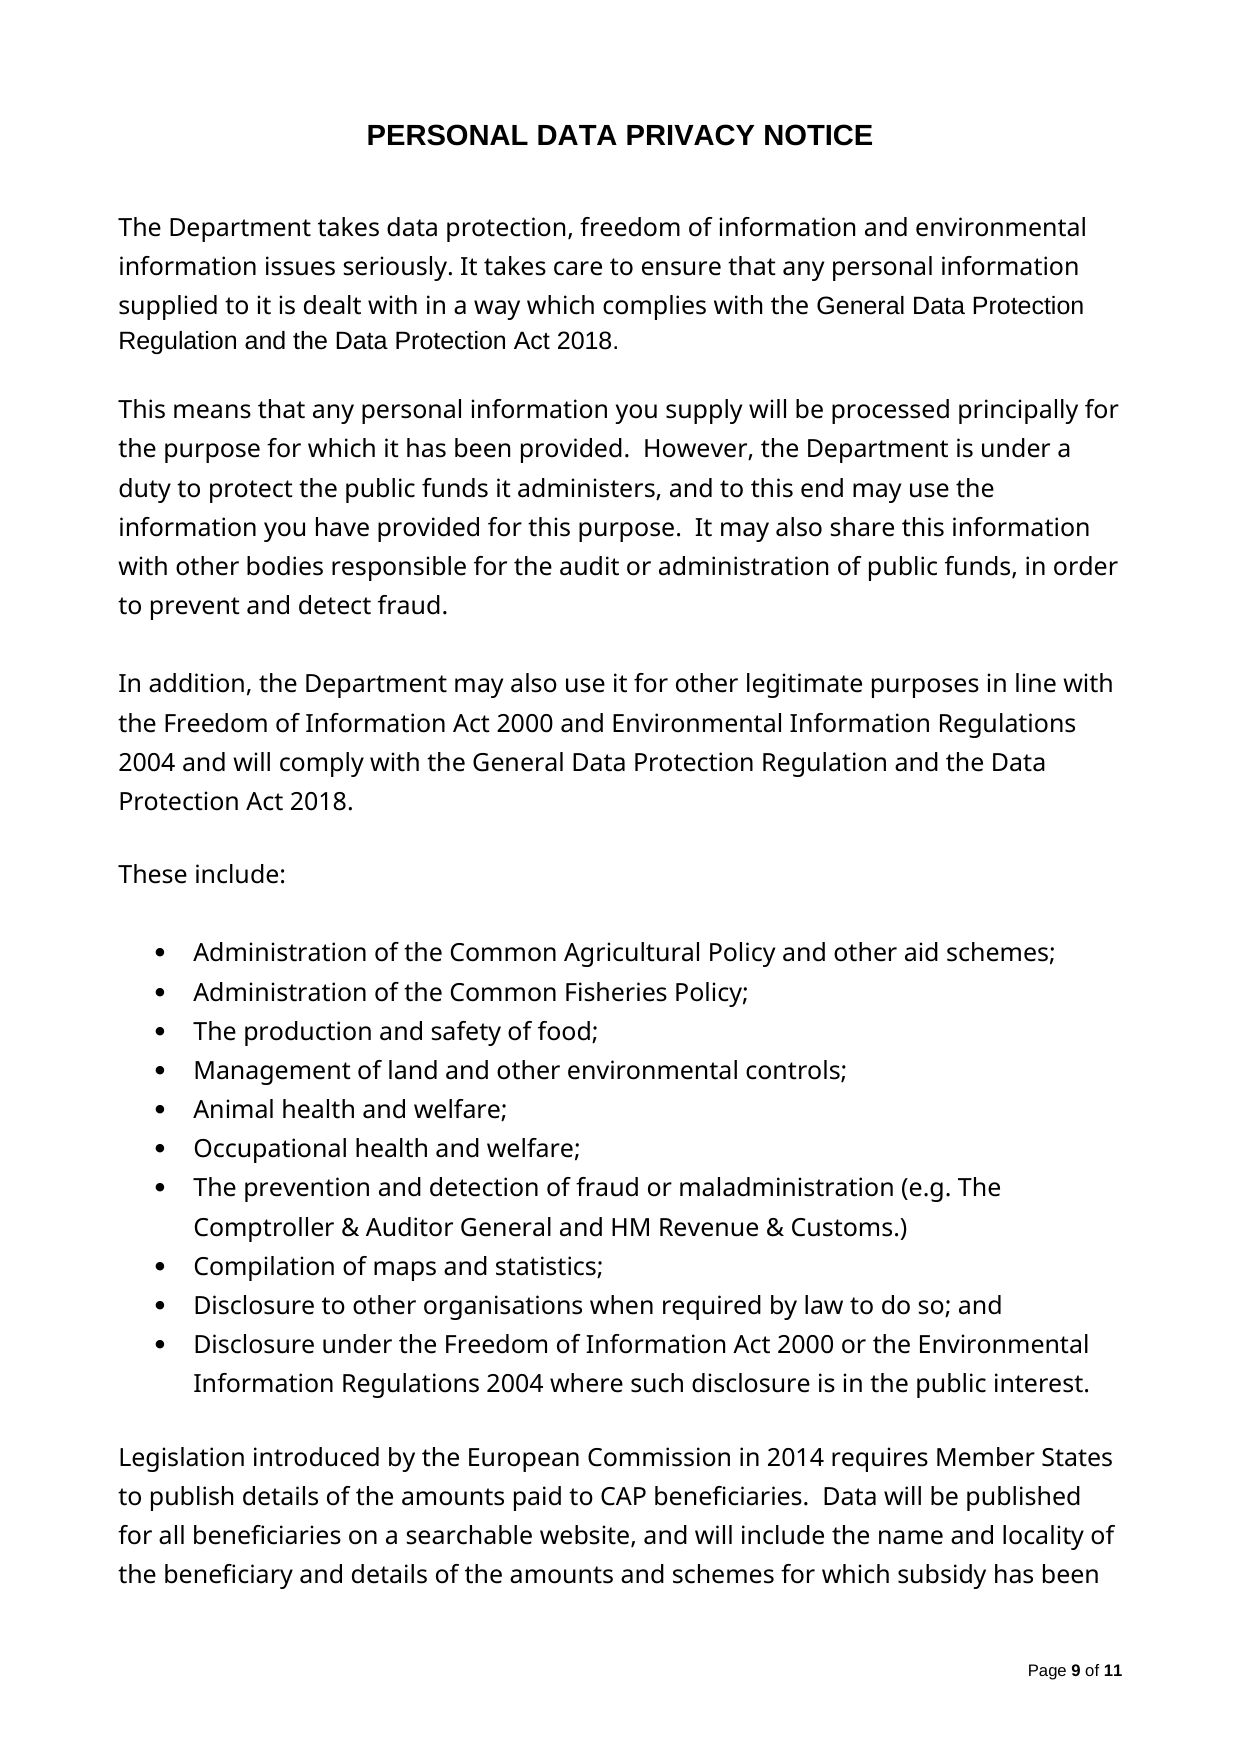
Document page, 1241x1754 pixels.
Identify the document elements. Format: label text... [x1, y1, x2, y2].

list Disclosure under the Freedom of Information Act 2000 or the Environmental Information Regulations 2004 where such disclosure is in the public interest. [156, 1327, 1122, 1400]
list The production and safety of food; [156, 1013, 1122, 1047]
list Disclosure to other organisations when required by law to do so; and [156, 1288, 1122, 1322]
list Occupational health and welfare; [156, 1131, 1122, 1165]
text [118, 1439, 1122, 1591]
text This means that any personal information you supply will be processed principally for the purpose for which it has been provided. However, the Department is under a duty to protect the public funds it administers, and to this end may use the information you have provided for this purpose. It may also share this information with other bodies responsible for the audit or administration of public funds, in order to prevent and detect fraud. [118, 392, 1122, 622]
text The Department takes data protection, freedom of information and environmental information issues seriously. It takes care to ensure that any personal information supplied to it is dealt with in a way which complies with the General Data Protection Regulation and the Data Protection Act 2018. [118, 209, 1122, 354]
text PERSONAL DATA PRIVACY NOTICE [118, 118, 1122, 152]
list Animal health and welfare; [156, 1092, 1122, 1126]
text These include: [118, 857, 1122, 891]
list Administration of the Common Agricultural Policy and other aid schemes; [156, 935, 1122, 969]
list Management of land and other environmental controls; [156, 1053, 1122, 1087]
list The prevention and detection of fraud or maladministration (e.g. The Comptroller & Auditor General and HM Revenue & Customs.) [156, 1170, 1122, 1243]
text In addition, the Department may also use it for other legitimate purposes in line with the Freedom of Information Act 2000 and Environmental Information Regulations 2004 and will comply with the General Data Protection Regulation and the Data Protection Act 2018. [118, 666, 1122, 818]
list Compilation of maps and statistics; [156, 1248, 1122, 1282]
list Administration of the Common Fisheries Policy; [156, 974, 1122, 1008]
